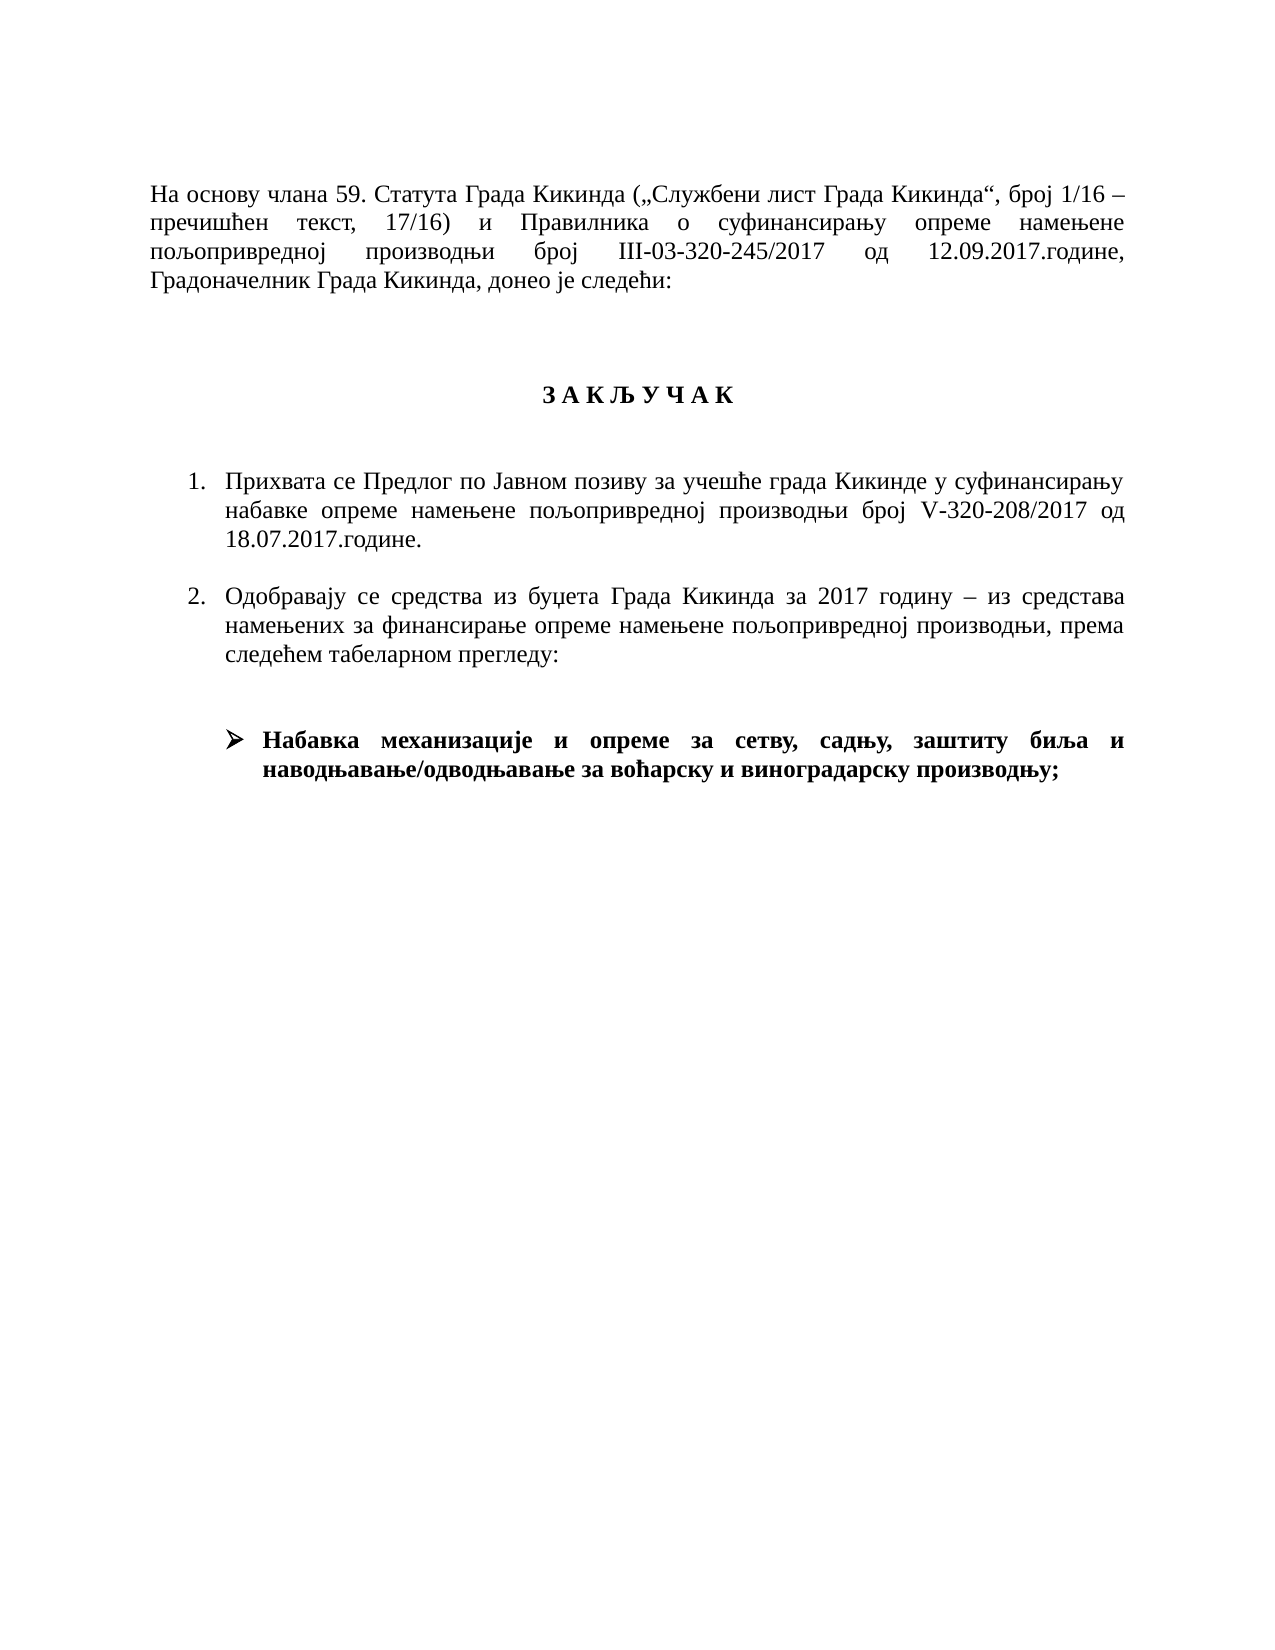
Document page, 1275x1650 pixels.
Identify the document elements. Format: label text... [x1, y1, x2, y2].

list Прихвата се Предлог по Јавном позиву за учешће града Кикинде у суфинансирању набавке опреме намењене пољопривредној производњи број V-320-208/2017 од 18.07.2017.године. [187, 466, 1125, 552]
list Одобравају се средства из буџета Града Кикинда за 2017 годину – из средстава намењених за финансирање опреме намењене пољопривредној производњи, према следећем табеларном прегледу: [187, 581, 1125, 667]
list Набавка механизације и опреме за сетву, садњу, заштиту биља и наводњавање/одводњавање за воћарску и виноградарску производњу; [225, 725, 1125, 782]
text З А К Љ У Ч А К [150, 380, 1125, 409]
text На основу члана 59. Статута Града Кикинда („Службени лист Града Кикинда“, број 1/16 – пречишћен текст, 17/16) и Правилника о суфинансирању опреме намењене пољопривредној производњи број III-03-320-245/2017 од 12.09.2017.године, Грaдоначелник Града Кикинда, донео је следећи: [150, 179, 1125, 294]
